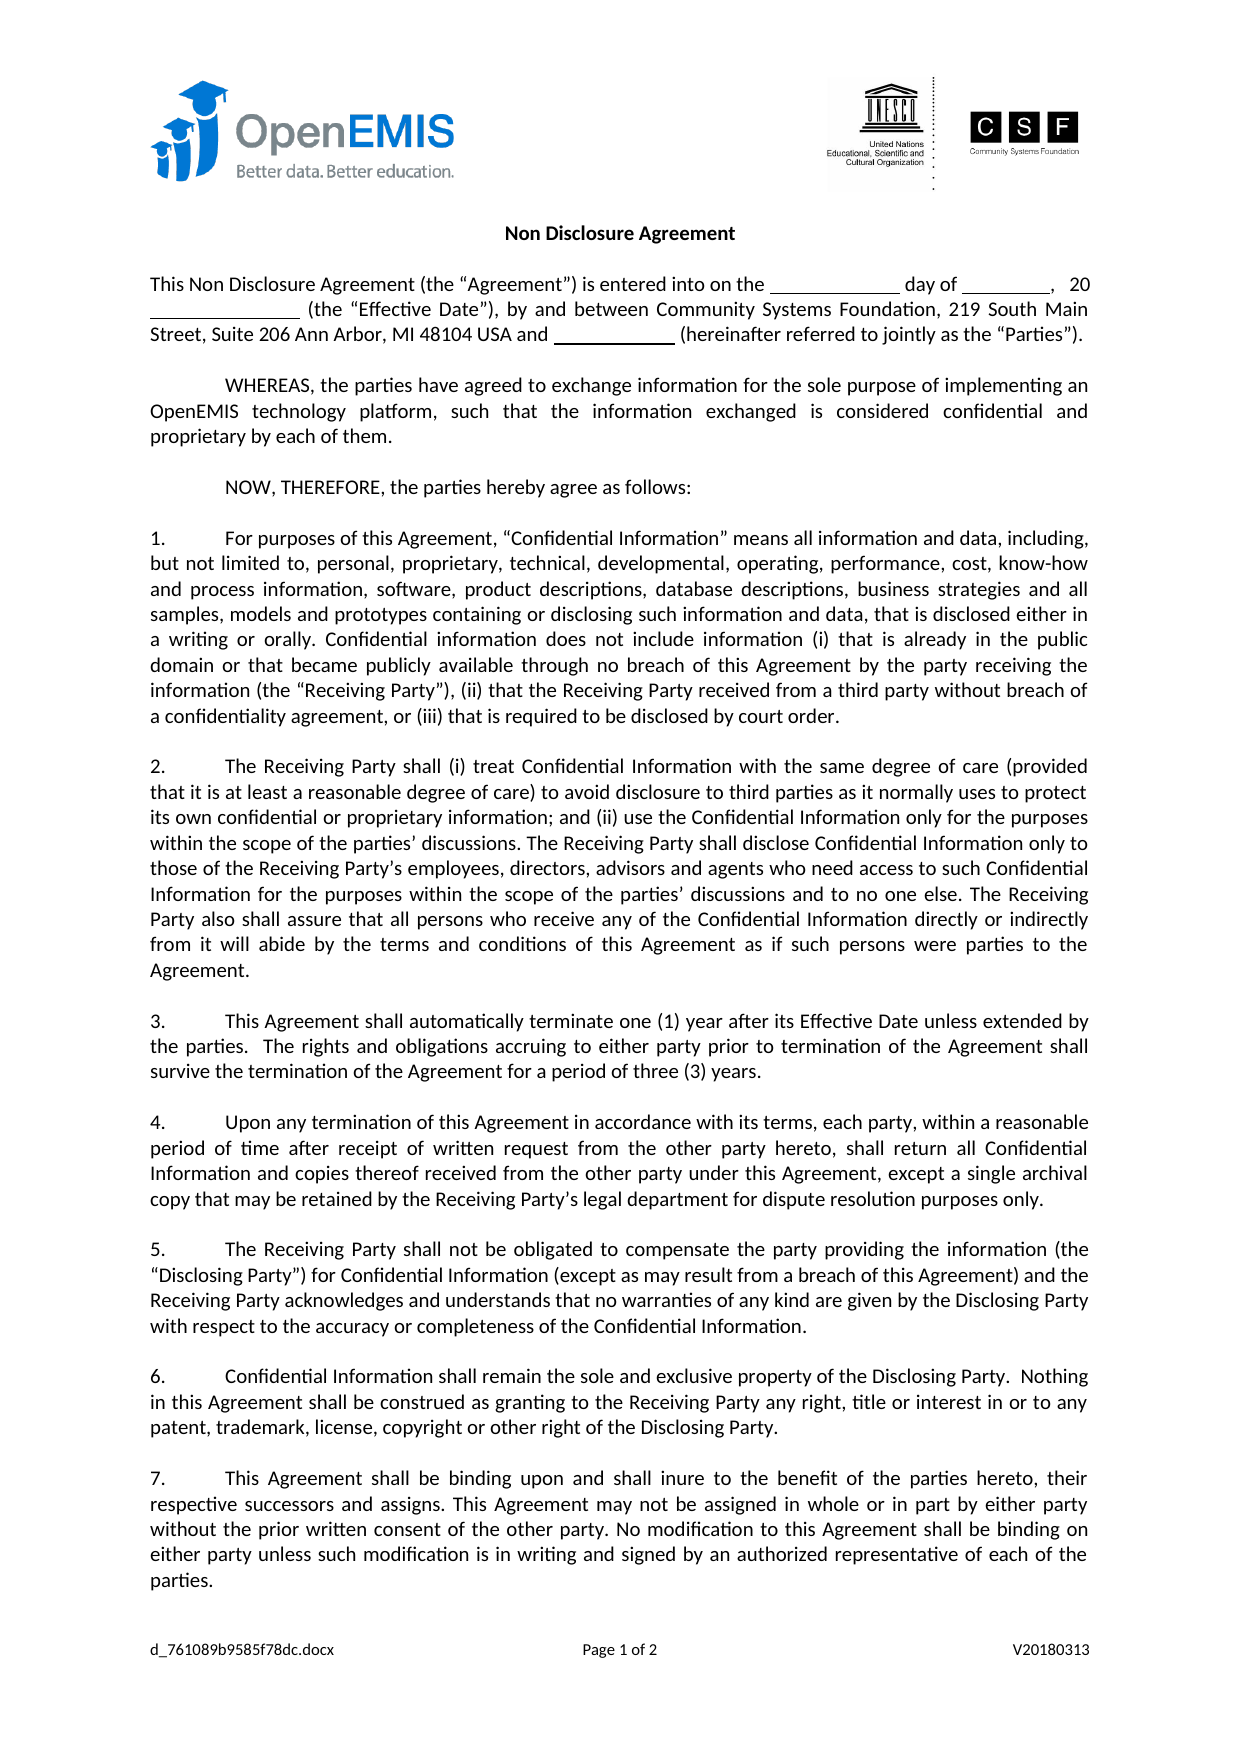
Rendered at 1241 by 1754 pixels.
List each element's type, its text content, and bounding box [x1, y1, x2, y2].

text 1. For purposes of this Agreement, “Confidential Information” means all information and data, including, but not limited to, personal, proprietary, technical, developmental, operating, performance, cost, know-how and process information, software, product descriptions, database descriptions, business strategies and all samples, models and prototypes containing or disclosing such information and data, that is disclosed either in a writing or orally. Confidential information does not include information (i) that is already in the public domain or that became publicly available through no breach of this Agreement by the party receiving the information (the “Receiving Party”), (ii) that the Receiving Party received from a third party without breach of a confidentiality agreement, or (iii) that is required to be disclosed by court order. [150, 525, 1090, 728]
text 2. The Receiving Party shall (i) treat Confidential Information with the same degree of care (provided that it is at least a reasonable degree of care) to avoid disclosure to third parties as it normally uses to protect its own confidential or proprietary information; and (ii) use the Confidential Information only for the purposes within the scope of the parties’ discussions. The Receiving Party shall disclose Confidential Information only to those of the Receiving Party’s employees, directors, advisors and agents who need access to such Confidential Information for the purposes within the scope of the parties’ discussions and to no one else. The Receiving Party also shall assure that all persons who receive any of the Confidential Information directly or indirectly from it will abide by the terms and conditions of this Agreement as if such persons were parties to the Agreement. [150, 754, 1090, 982]
text Non Disclosure Agreement [150, 220, 1090, 245]
text 4. Upon any termination of this Agreement in accordance with its terms, each party, within a reasonable period of time after receipt of written request from the other party hereto, shall return all Confidential Information and copies thereof received from the other party under this Agreement, except a single archival copy that may be retained by the Receiving Party’s legal department for dispute resolution purposes only. [150, 1109, 1090, 1211]
text This Non Disclosure Agreement (the “Agreement”) is entered into on the day of , 20 (the “Effective Date”), by and between Community Systems Foundation, 219 South Main Street, Suite 206 Ann Arbor, MI 48104 USA and (hereinafter referred to jointly as the “Parties”). [150, 271, 1090, 347]
picture [150, 74, 454, 192]
text 3. This Agreement shall automatically terminate one (1) year after its Effective Date unless extended by the parties. The rights and obligations accruing to either party prior to termination of the Agreement shall survive the termination of the Agreement for a period of three (3) years. [150, 1008, 1090, 1084]
picture [964, 105, 1084, 161]
text NOW, THEREFORE, the parties hereby agree as follows: [150, 474, 1090, 499]
text 6. Confidential Information shall remain the sole and exclusive property of the Disclosing Party. Nothing in this Agreement shall be construed as granting to the Receiving Party any right, title or interest in or to any patent, trademark, license, copyright or other right of the Disclosing Party. [150, 1364, 1090, 1440]
picture [825, 73, 937, 192]
text WHEREAS, the parties have agreed to exchange information for the sole purpose of implementing an OpenEMIS technology platform, such that the information exchanged is considered confidential and proprietary by each of them. [150, 372, 1090, 449]
text 7. This Agreement shall be binding upon and shall inure to the benefit of the parties hereto, their respective successors and assigns. This Agreement may not be assigned in whole or in part by either party without the prior written consent of the other party. No modification to this Agreement shall be binding on either party unless such modification is in writing and signed by an authorized representative of each of the parties. [150, 1465, 1090, 1592]
text 5. The Receiving Party shall not be obligated to compensate the party providing the information (the “Disclosing Party”) for Confidential Information (except as may result from a breach of this Agreement) and the Receiving Party acknowledges and understands that no warranties of any kind are given by the Disclosing Party with respect to the accuracy or completeness of the Confidential Information. [150, 1237, 1090, 1338]
